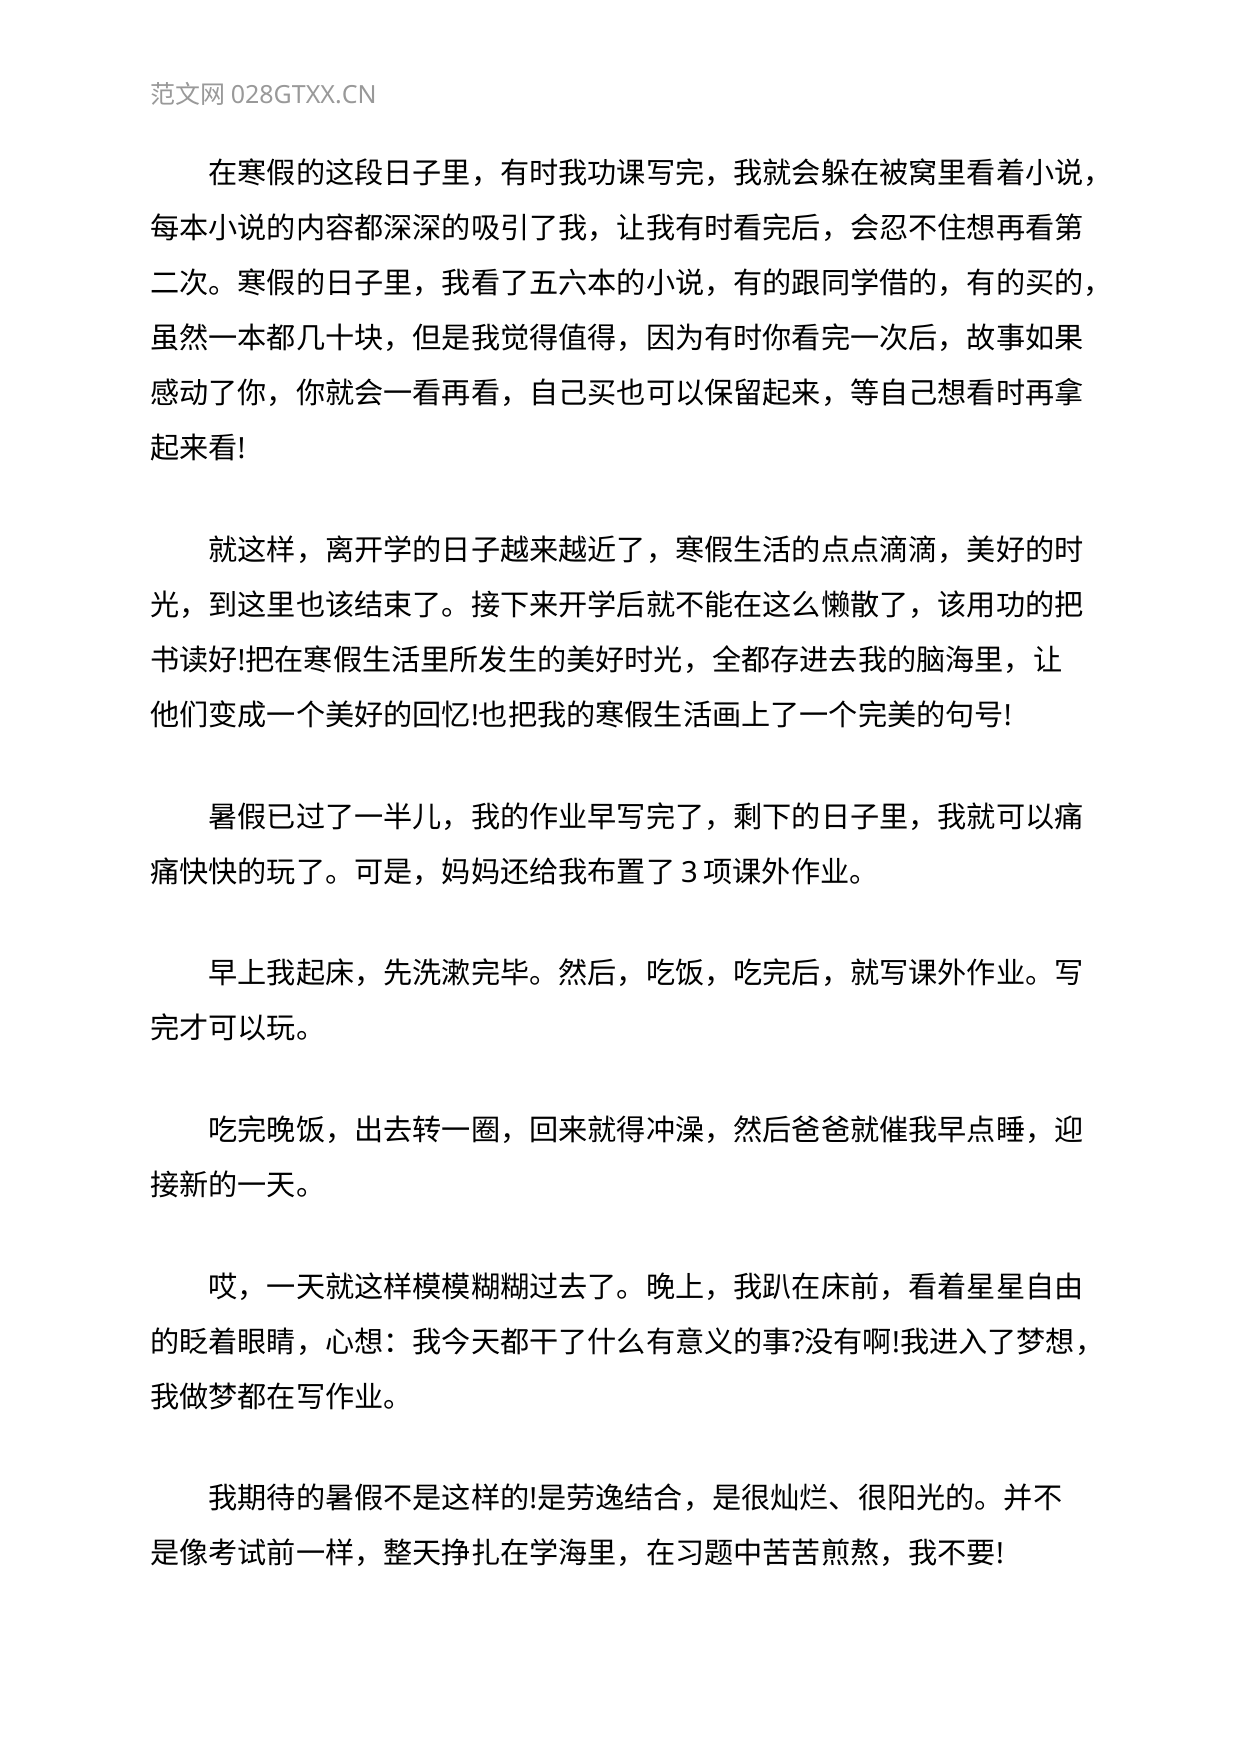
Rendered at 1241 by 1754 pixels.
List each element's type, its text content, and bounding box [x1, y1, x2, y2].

text 早上我起床，先洗漱完毕。然后，吃饭，吃完后，就写课外作业。写完才可以玩。 [150, 950, 1090, 1047]
text 在寒假的这段日子里，有时我功课写完，我就会躲在被窝里看着小说，每本小说的内容都深深的吸引了我，让我有时看完后，会忍不住想再看第二次。寒假的日子里，我看了五六本的小说，有的跟同学借的，有的买的，虽然一本都几十块，但是我觉得值得，因为有时你看完一次后，故事如果感动了你，你就会一看再看，自己买也可以保留起来，等自己想看时再拿起来看! [150, 150, 1090, 467]
text 吃完晚饭，出去转一圈，回来就得冲澡，然后爸爸就催我早点睡，迎接新的一天。 [150, 1107, 1090, 1204]
text 哎，一天就这样模模糊糊过去了。晚上，我趴在床前，看着星星自由的眨着眼睛，心想：我今天都干了什么有意义的事?没有啊!我进入了梦想，我做梦都在写作业。 [150, 1263, 1090, 1416]
text 暑假已过了一半儿，我的作业早写完了，剩下的日子里，我就可以痛痛快快的玩了。可是，妈妈还给我布置了3项课外作业。 [150, 793, 1090, 891]
text 我期待的暑假不是这样的!是劳逸结合，是很灿烂、很阳光的。并不是像考试前一样，整天挣扎在学海里，在习题中苦苦煎熬，我不要! [150, 1475, 1090, 1572]
text 就这样，离开学的日子越来越近了，寒假生活的点点滴滴，美好的时光，到这里也该结束了。接下来开学后就不能在这么懒散了，该用功的把书读好!把在寒假生活里所发生的美好时光，全都存进去我的脑海里，让他们变成一个美好的回忆!也把我的寒假生活画上了一个完美的句号! [150, 526, 1090, 734]
